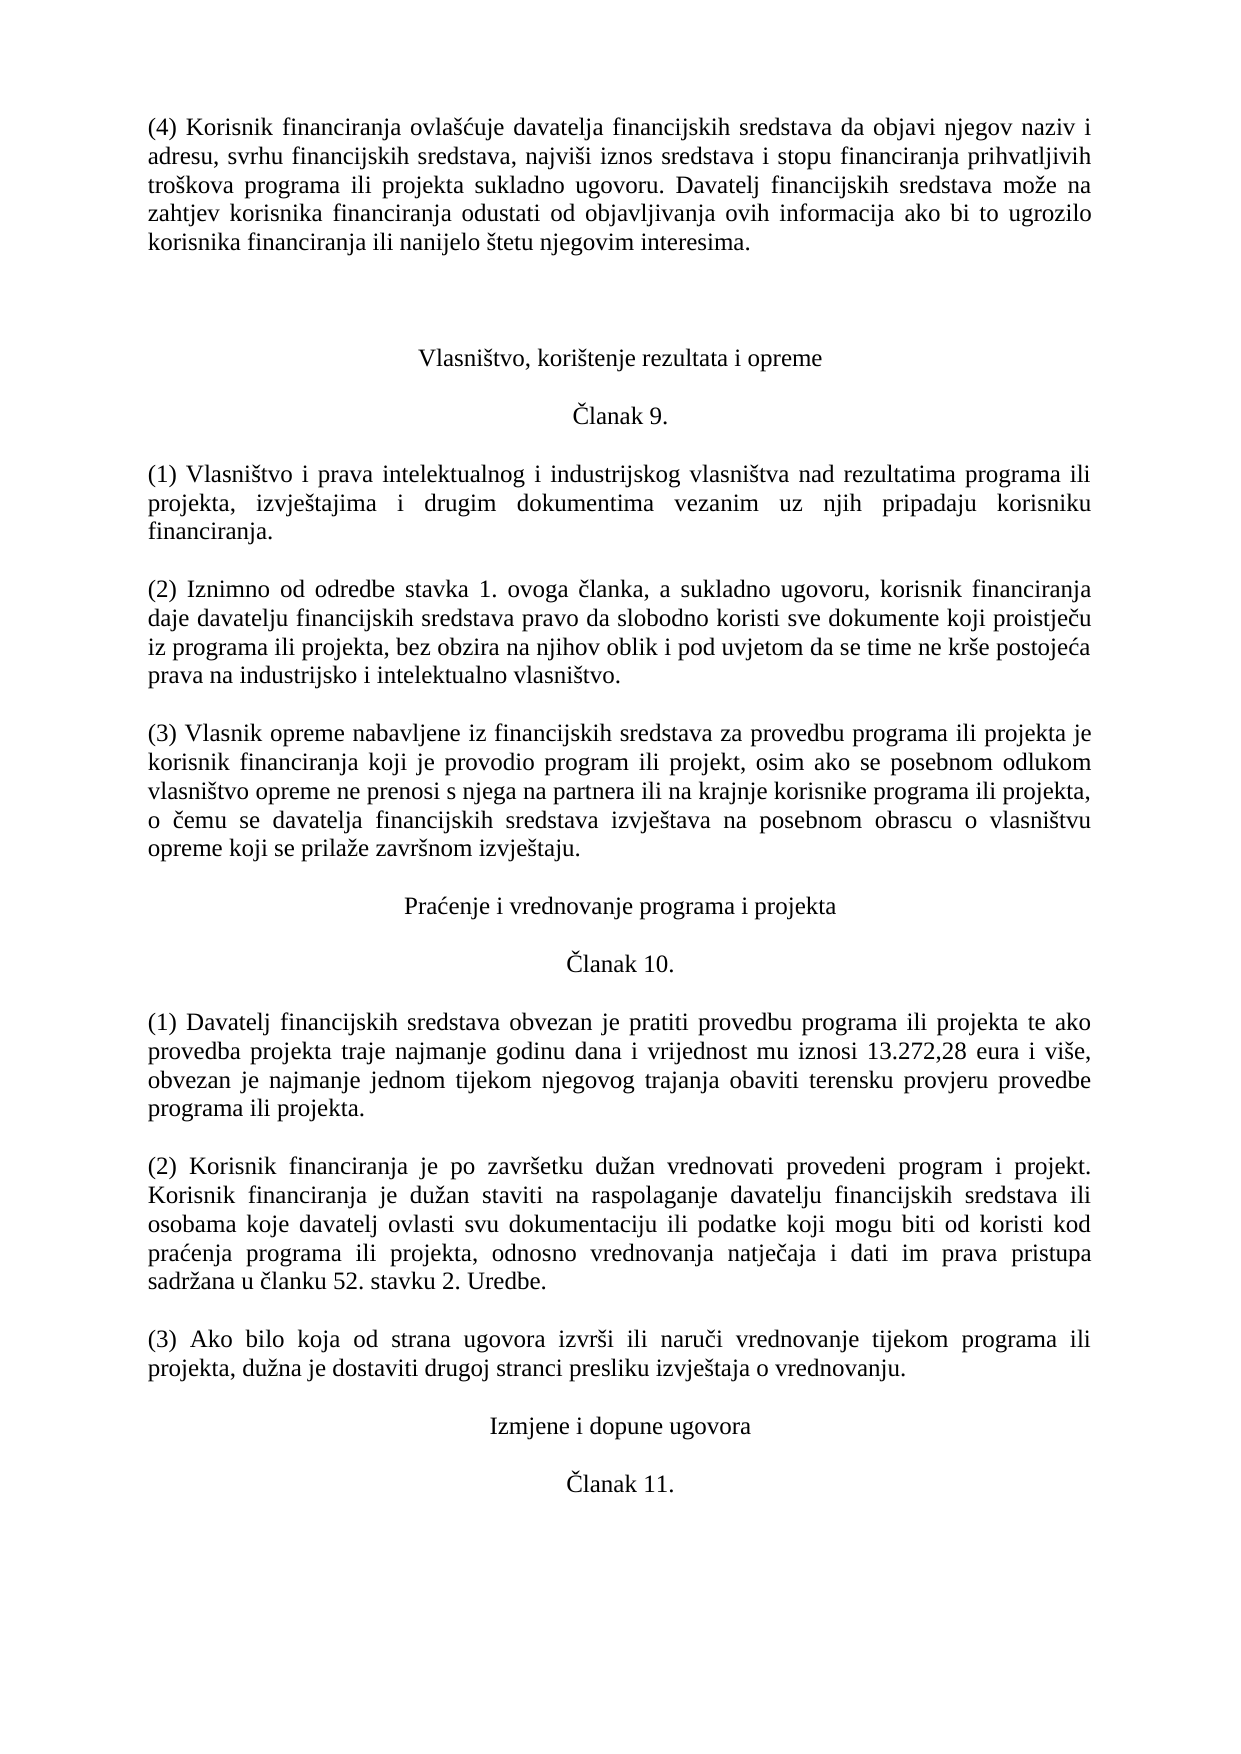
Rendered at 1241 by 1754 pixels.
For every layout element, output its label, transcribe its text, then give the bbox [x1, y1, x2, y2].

text (3) Vlasnik opreme nabavljene iz financijskih sredstava za provedbu programa ili projekta je korisnik financiranja koji je provodio program ili projekt, osim ako se posebnom odlukom vlasništvo opreme ne prenosi s njega na partnera ili na krajnje korisnike programa ili projekta, o čemu se davatelja financijskih sredstava izvještava na posebnom obrascu o vlasništvu opreme koji se prilaže završnom izvještaju. [148, 718, 1092, 862]
text Praćenje i vrednovanje programa i projekta [148, 891, 1092, 920]
text (2) Korisnik financiranja je po završetku dužan vrednovati provedeni program i projekt. Korisnik financiranja je dužan staviti na raspolaganje davatelju financijskih sredstava ili osobama koje davatelj ovlasti svu dokumentaciju ili podatke koji mogu biti od koristi kod praćenja programa ili projekta, odnosno vrednovanja natječaja i dati im prava pristupa sadržana u članku 52. stavku 2. Uredbe. [148, 1151, 1092, 1295]
text (2) Iznimno od odredbe stavka 1. ovoga članka, a sukladno ugovoru, korisnik financiranja daje davatelju financijskih sredstava pravo da slobodno koristi sve dokumente koji proistječu iz programa ili projekta, bez obzira na njihov oblik i pod uvjetom da se time ne krše postojeća prava na industrijsko i intelektualno vlasništvo. [148, 574, 1092, 689]
text Članak 11. [148, 1469, 1092, 1498]
text Članak 10. [148, 949, 1092, 978]
text Izmjene i dopune ugovora [148, 1411, 1092, 1440]
text (4) Korisnik financiranja ovlašćuje davatelja financijskih sredstava da objavi njegov naziv i adresu, svrhu financijskih sredstava, najviši iznos sredstava i stopu financiranja prihvatljivih troškova programa ili projekta sukladno ugovoru. Davatelj financijskih sredstava može na zahtjev korisnika financiranja odustati od objavljivanja ovih informacija ako bi to ugrozilo korisnika financiranja ili nanijelo štetu njegovim interesima. [148, 112, 1092, 256]
text (1) Davatelj financijskih sredstava obvezan je pratiti provedbu programa ili projekta te ako provedba projekta traje najmanje godinu dana i vrijednost mu iznosi 13.272,28 eura i više, obvezan je najmanje jednom tijekom njegovog trajanja obaviti terensku provjeru provedbe programa ili projekta. [148, 1007, 1092, 1122]
text Vlasništvo, korištenje rezultata i opreme [148, 343, 1092, 372]
text (1) Vlasništvo i prava intelektualnog i industrijskog vlasništva nad rezultatima programa ili projekta, izvještajima i drugim dokumentima vezanim uz njih pripadaju korisniku financiranja. [148, 459, 1092, 545]
text (3) Ako bilo koja od strana ugovora izvrši ili naruči vrednovanje tijekom programa ili projekta, dužna je dostaviti drugoj stranci presliku izvještaja o vrednovanju. [148, 1324, 1092, 1382]
text Članak 9. [148, 401, 1092, 430]
